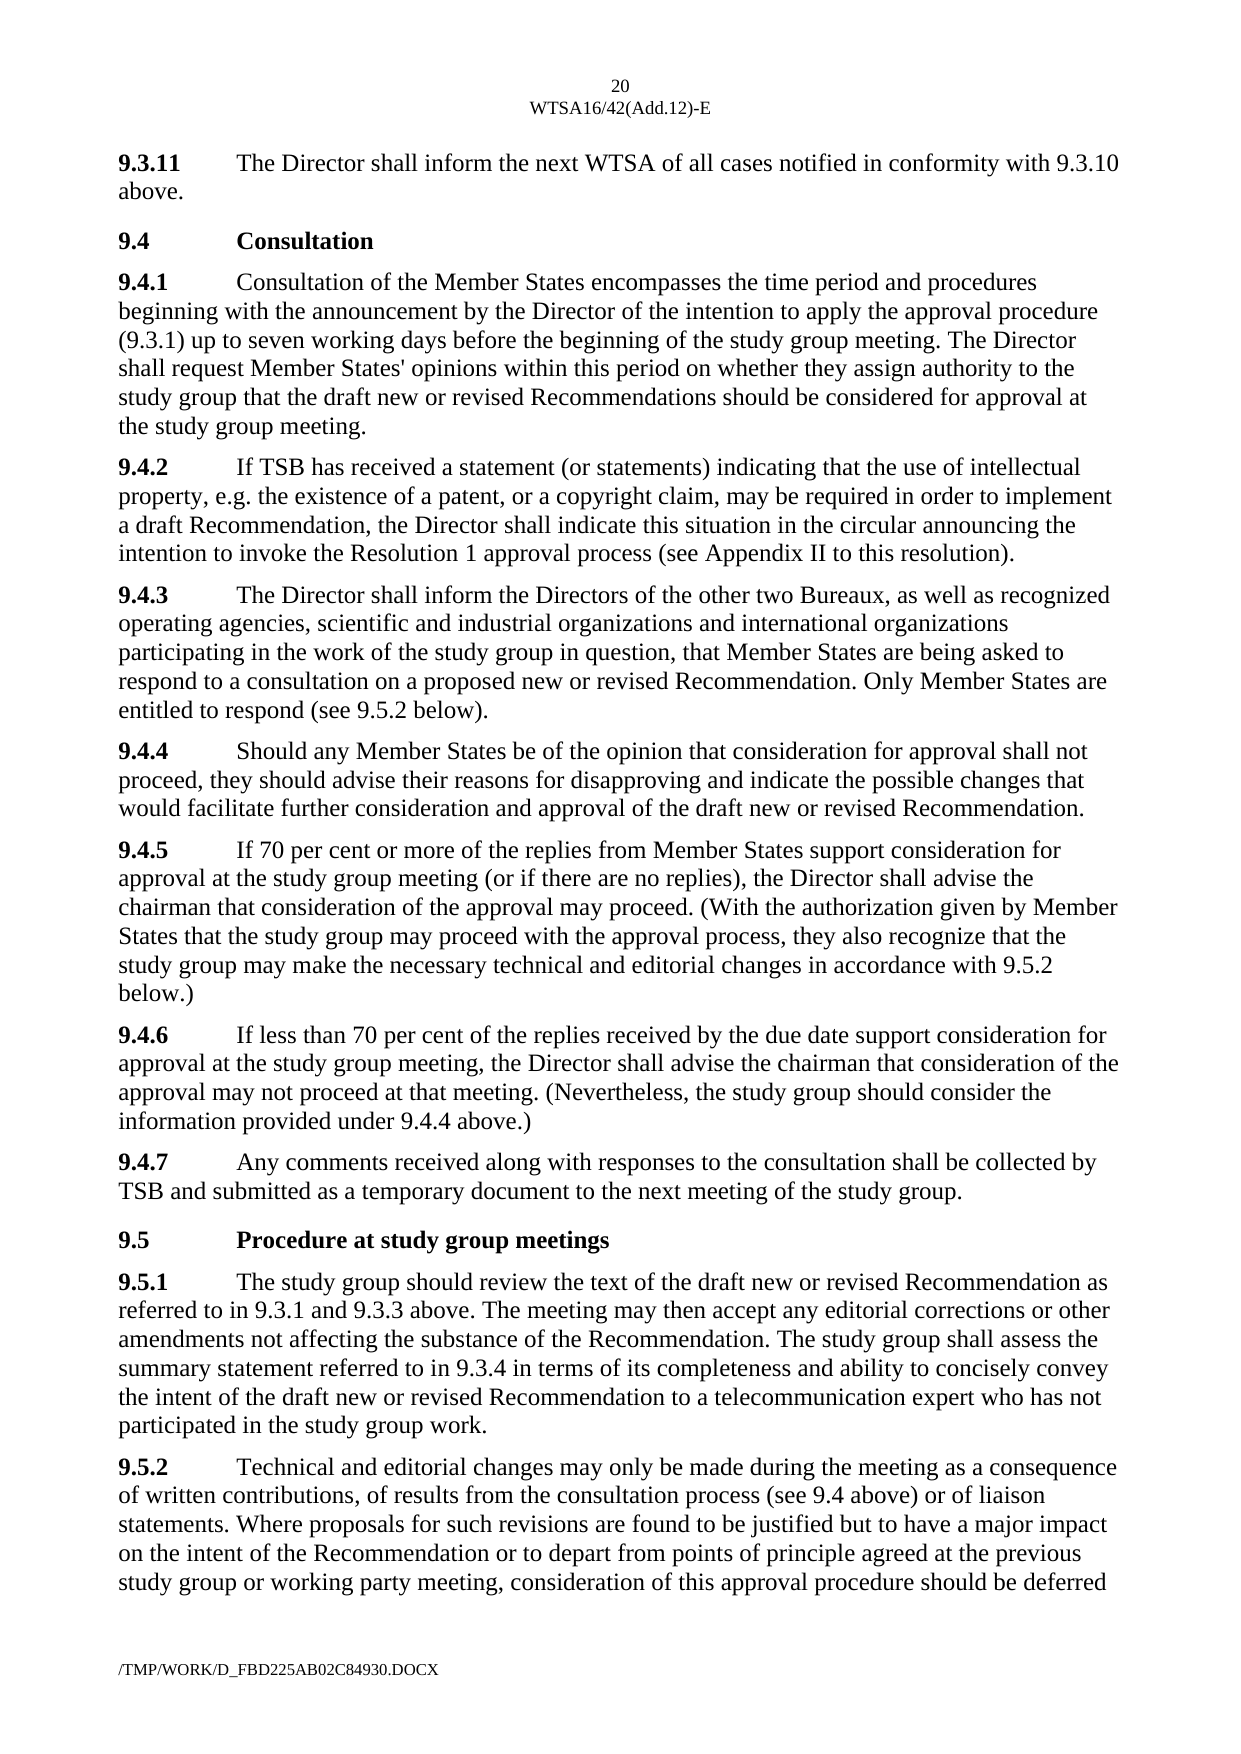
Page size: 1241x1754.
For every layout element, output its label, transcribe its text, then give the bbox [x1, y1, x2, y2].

text 9.4.7 Any comments received along with responses to the consultation shall be collected by TSB and submitted as a temporary document to the next meeting of the study group. [118, 1147, 1122, 1205]
subtitle 9.5 Procedure at study group meetings [118, 1226, 1122, 1254]
text 9.3.11 The Director shall inform the next WTSA of all cases notified in conformity with 9.3.10 above. [118, 148, 1122, 205]
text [118, 1452, 1122, 1596]
subtitle 9.4 Consultation [118, 226, 1122, 255]
text 9.4.1 Consultation of the Member States encompasses the time period and procedures beginning with the announcement by the Director of the intention to apply the approval procedure (9.3.1) up to seven working days before the beginning of the study group meeting. The Director shall request Member States' opinions within this period on whether they assign authority to the study group that the draft new or revised Recommendations should be considered for approval at the study group meeting. [118, 267, 1122, 440]
text 9.4.4 Should any Member States be of the opinion that consideration for approval shall not proceed, they should advise their reasons for disapproving and indicate the possible changes that would facilitate further consideration and approval of the draft new or revised Recommendation. [118, 736, 1122, 822]
text 9.5.1 The study group should review the text of the draft new or revised Recommendation as referred to in 9.3.1 and 9.3.3 above. The meeting may then accept any editorial corrections or other amendments not affecting the substance of the Recommendation. The study group shall assess the summary statement referred to in 9.3.4 in terms of its completeness and ability to concisely convey the intent of the draft new or revised Recommendation to a telecommunication expert who has not participated in the study group work. [118, 1267, 1122, 1439]
text 9.4.3 The Director shall inform the Directors of the other two Bureaux, as well as recognized operating agencies, scientific and industrial organizations and international organizations participating in the work of the study group in question, that Member States are being asked to respond to a consultation on a proposed new or revised Recommendation. Only Member States are entitled to respond (see 9.5.2 below). [118, 580, 1122, 723]
text 9.4.2 If TSB has received a statement (or statements) indicating that the use of intellectual property, e.g. the existence of a patent, or a copyright claim, may be required in order to implement a draft Recommendation, the Director shall indicate this situation in the circular announcing the intention to invoke the Resolution 1 approval process (see Appendix II to this resolution). [118, 452, 1122, 567]
text 9.4.5 If 70 per cent or more of the replies from Member States support consideration for approval at the study group meeting (or if there are no replies), the Director shall advise the chairman that consideration of the approval may proceed. (With the authorization given by Member States that the study group may proceed with the approval process, they also recognize that the study group may make the necessary technical and editorial changes in accordance with 9.5.2 below.) [118, 835, 1122, 1007]
text 9.4.6 If less than 70 per cent of the replies received by the due date support consideration for approval at the study group meeting, the Director shall advise the chairman that consideration of the approval may not proceed at that meeting. (Nevertheless, the study group should consider the information provided under 9.4.4 above.) [118, 1020, 1122, 1135]
